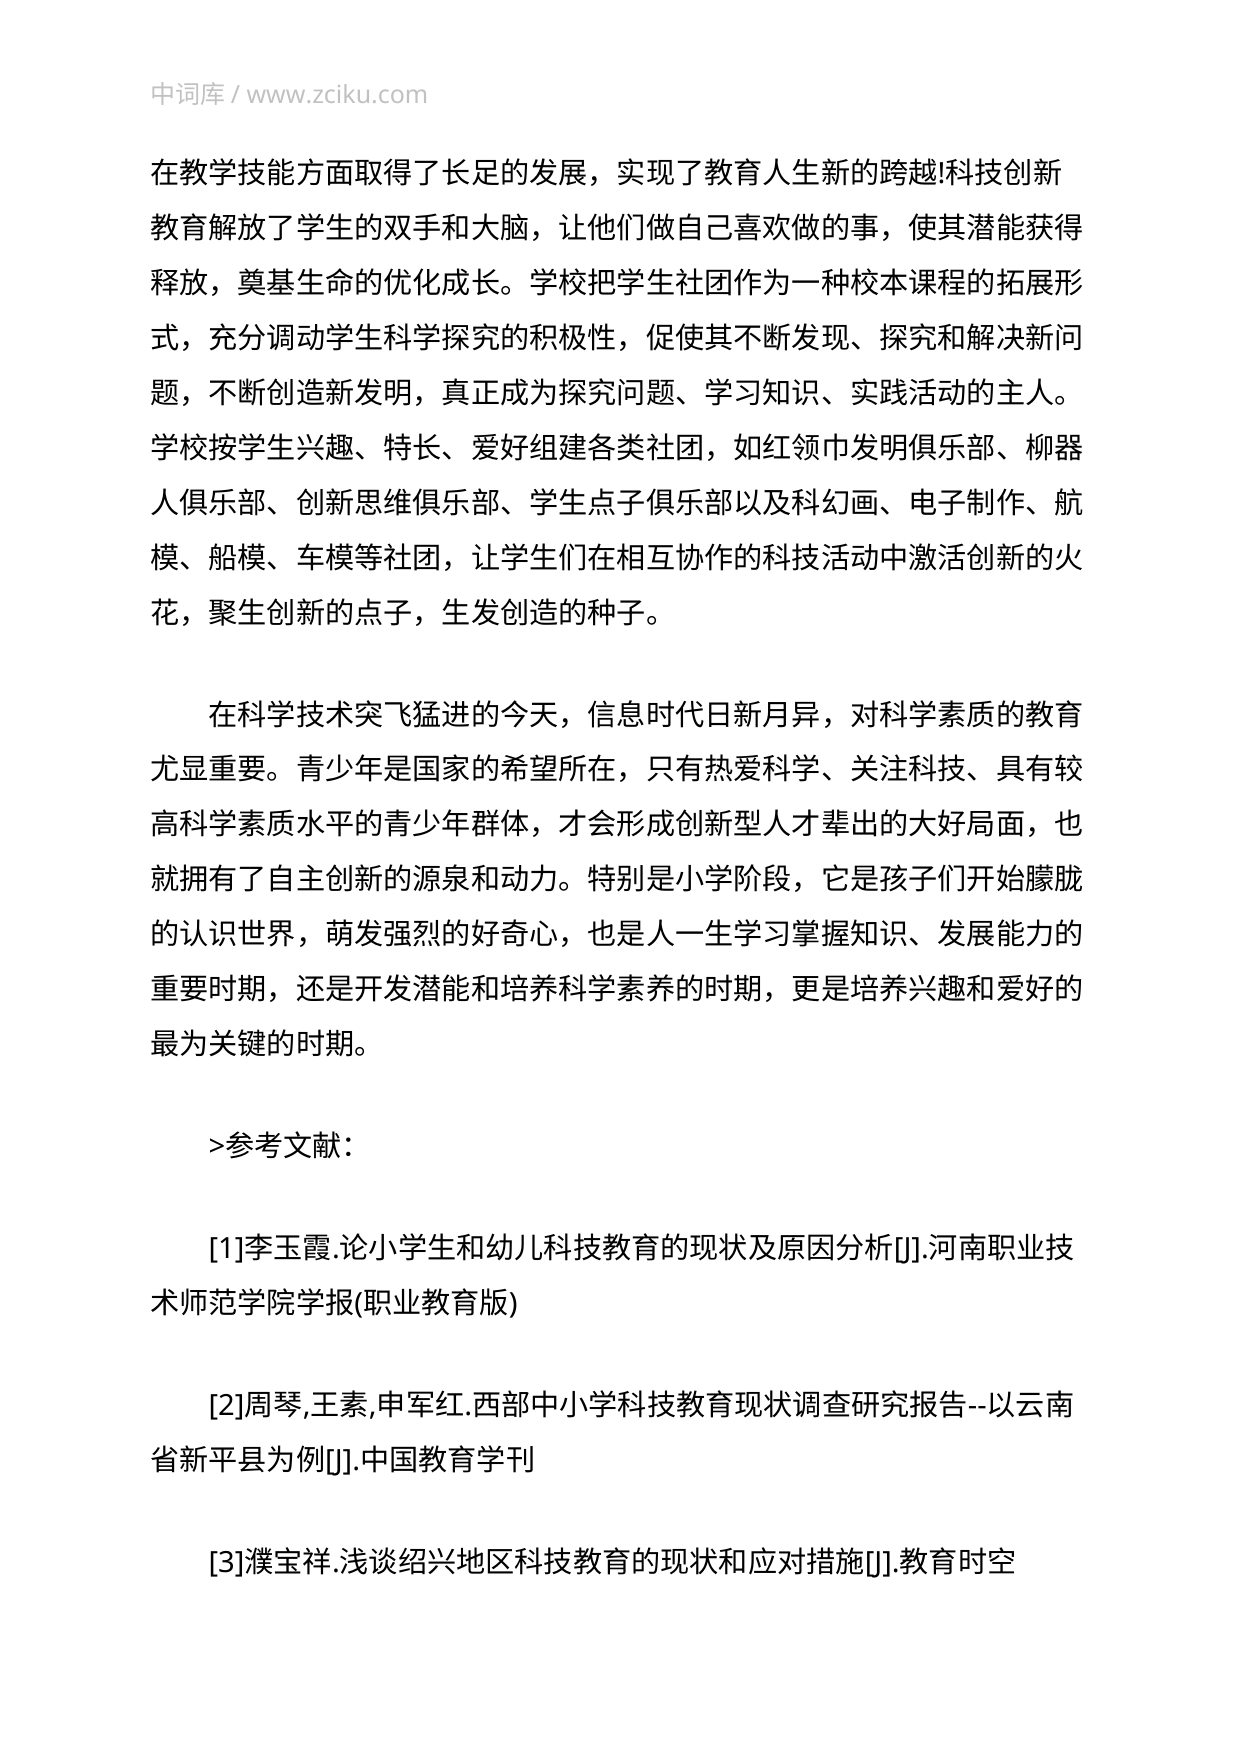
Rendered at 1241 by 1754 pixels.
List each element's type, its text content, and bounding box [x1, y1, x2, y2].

text [1]李玉霞.论小学生和幼儿科技教育的现状及原因分析[J].河南职业技术师范学院学报(职业教育版) [150, 1224, 1090, 1322]
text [150, 150, 1090, 632]
text 在科学技术突飞猛进的今天，信息时代日新月异，对科学素质的教育尤显重要。青少年是国家的希望所在，只有热爱科学、关注科技、具有较高科学素质水平的青少年群体，才会形成创新型人才辈出的大好局面，也就拥有了自主创新的源泉和动力。特别是小学阶段，它是孩子们开始朦胧的认识世界，萌发强烈的好奇心，也是人一生学习掌握知识、发展能力的重要时期，还是开发潜能和培养科学素养的时期，更是培养兴趣和爱好的最为关键的时期。 [150, 691, 1090, 1063]
text [2]周琴,王素,申军红.西部中小学科技教育现状调查研究报告--以云南省新平县为例[J].中国教育学刊 [150, 1381, 1090, 1478]
text >参考文献： [150, 1122, 1090, 1164]
text [3]濮宝祥.浅谈绍兴地区科技教育的现状和应对措施[J].教育时空 [150, 1538, 1090, 1581]
